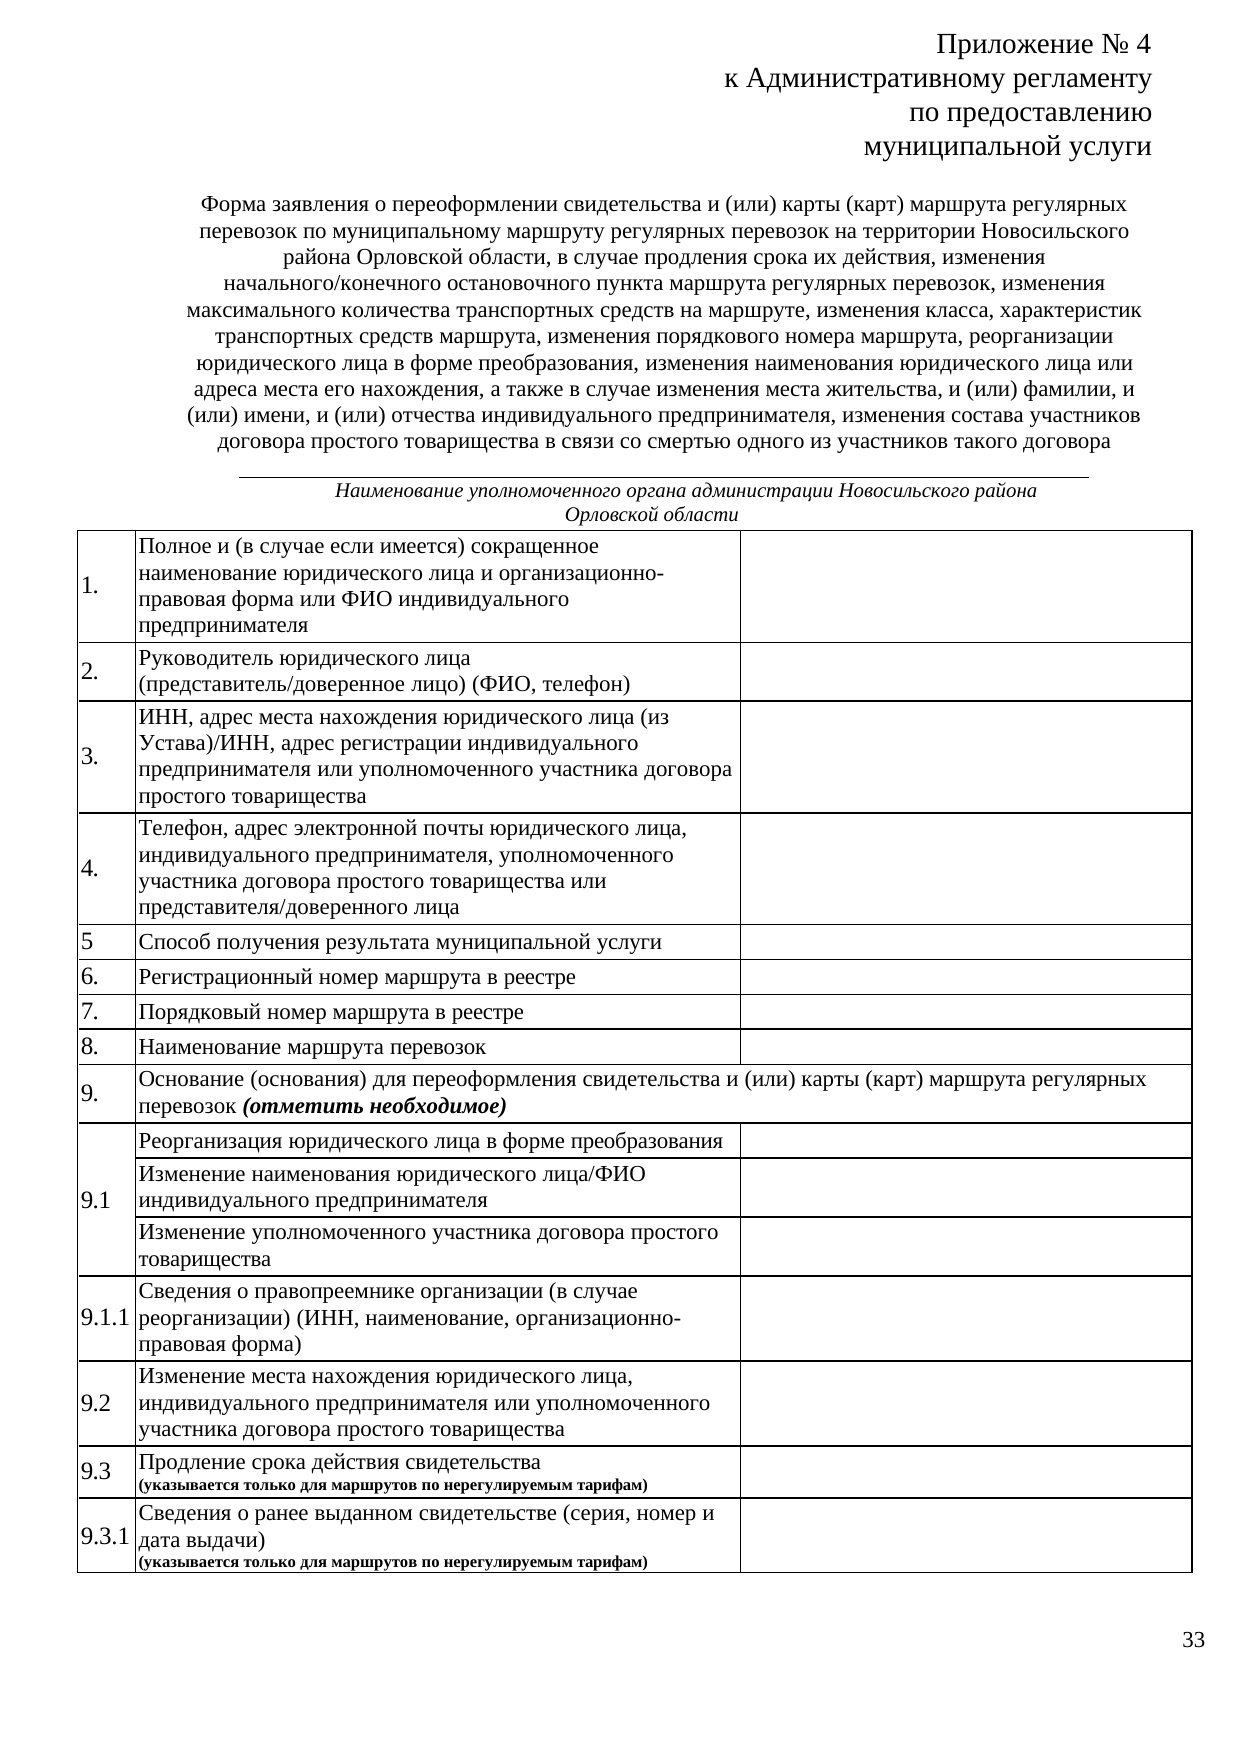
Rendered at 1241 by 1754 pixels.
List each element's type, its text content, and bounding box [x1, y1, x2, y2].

table_cell 9.2 [78, 1361, 135, 1445]
table_cell [741, 1499, 1191, 1572]
text Приложение № 4 [35, 27, 1152, 60]
table_cell 6. [78, 960, 135, 993]
table_cell [741, 1159, 1191, 1216]
table_header 1. [78, 531, 135, 641]
table_cell [741, 1362, 1191, 1445]
table_cell 2. [78, 643, 135, 700]
table_cell [741, 1218, 1191, 1275]
table_cell [741, 702, 1191, 812]
table_cell [741, 1277, 1191, 1360]
table_cell 7. [78, 995, 135, 1028]
table_cell Сведения о правопреемнике организации (в случае реорганизации) (ИНН, наименование, организационно- правовая форма) [136, 1277, 740, 1360]
table_cell Наименование маршрута перевозок [136, 1030, 740, 1063]
table_cell 5 [78, 925, 135, 958]
table_cell Изменение места нахождения юридического лица, индивидуального предпринимателя или уполномоченного участника договора простого товарищества [136, 1362, 740, 1445]
table_cell Телефон, адрес электронной почты юридического лица, индивидуального предпринимателя, уполномоченного участника договора простого товарищества или представителя/доверенного лица [136, 814, 740, 924]
text Форма заявления о переоформлении свидетельства и (или) карты (карт) маршрута регулярных перевозок по муниципальному маршруту регулярных перевозок на территории Новосильского района Орловской области, в случае продления срока их действия, изменения начального/конечного остановочного пункта маршрута регулярных перевозок, изменения максимального количества транспортных средств на маршруте, изменения класса, характеристик транспортных средств маршрута, изменения порядкового номера маршрута, реорганизации юридического лица в форме преобразования, изменения наименования юридического лица или адреса места его нахождения, а также в случае изменения места жительства, и (или) фамилии, и (или) имени, и (или) отчества индивидуального предпринимателя, изменения состава участников договора простого товарищества в связи со смертью одного из участников такого договора [181, 190, 1148, 454]
text Наименование уполномоченного органа администрации Новосильского района Орловской области [335, 475, 1090, 526]
table_cell 9.3 [78, 1446, 135, 1497]
table_cell Основание (основания) для переоформления свидетельства и (или) карты (карт) маршрута регулярных перевозок (отметить необходимое) [136, 1065, 1191, 1122]
table_cell Способ получения результата муниципальной услуги [136, 925, 740, 958]
table_cell 9.1 [78, 1123, 135, 1275]
text к Административному регламенту [35, 60, 1152, 94]
table_cell [741, 1447, 1191, 1497]
table_cell [741, 1124, 1191, 1157]
table_cell Реорганизация юридического лица в форме преобразования [136, 1124, 740, 1157]
table_cell Порядковый номер маршрута в реестре [136, 995, 740, 1028]
table_header [741, 531, 1191, 641]
table_cell Изменение наименования юридического лица/ФИО индивидуального предпринимателя [136, 1159, 740, 1216]
table_cell [741, 995, 1191, 1028]
text по предоставлению муниципальной услуги [850, 94, 1152, 161]
table_cell [741, 960, 1191, 993]
table_cell [741, 1030, 1191, 1063]
table_cell 4. [78, 813, 135, 924]
table_cell Руководитель юридического лица (представитель/доверенное лицо) (ФИО, телефон) [136, 643, 740, 700]
table_cell [741, 925, 1191, 958]
table_cell 3. [78, 701, 135, 812]
table_cell Продление срока действия свидетельства (указывается только для маршрутов по нерегулируемым тарифам) [136, 1447, 740, 1497]
table_cell 9.1.1 [78, 1276, 135, 1360]
table_cell Изменение уполномоченного участника договора простого товарищества [136, 1218, 740, 1275]
table_cell [741, 643, 1191, 700]
table_header Полное и (в случае если имеется) сокращенное наименование юридического лица и организационно- правовая форма или ФИО индивидуального предпринимателя [136, 531, 740, 641]
table_cell 9.3.1 [78, 1498, 135, 1572]
table_cell Сведения о ранее выданном свидетельстве (серия, номер и дата выдачи) (указывается только для маршрутов по нерегулируемым тарифам) [136, 1499, 740, 1572]
table_cell [741, 814, 1191, 924]
table_cell 9. [78, 1065, 135, 1122]
table_cell ИНН, адрес места нахождения юридического лица (из Устава)/ИНН, адрес регистрации индивидуального предпринимателя или уполномоченного участника договора простого товарищества [136, 702, 740, 812]
table_cell Регистрационный номер маршрута в реестре [136, 960, 740, 993]
table_cell 8. [78, 1029, 135, 1063]
